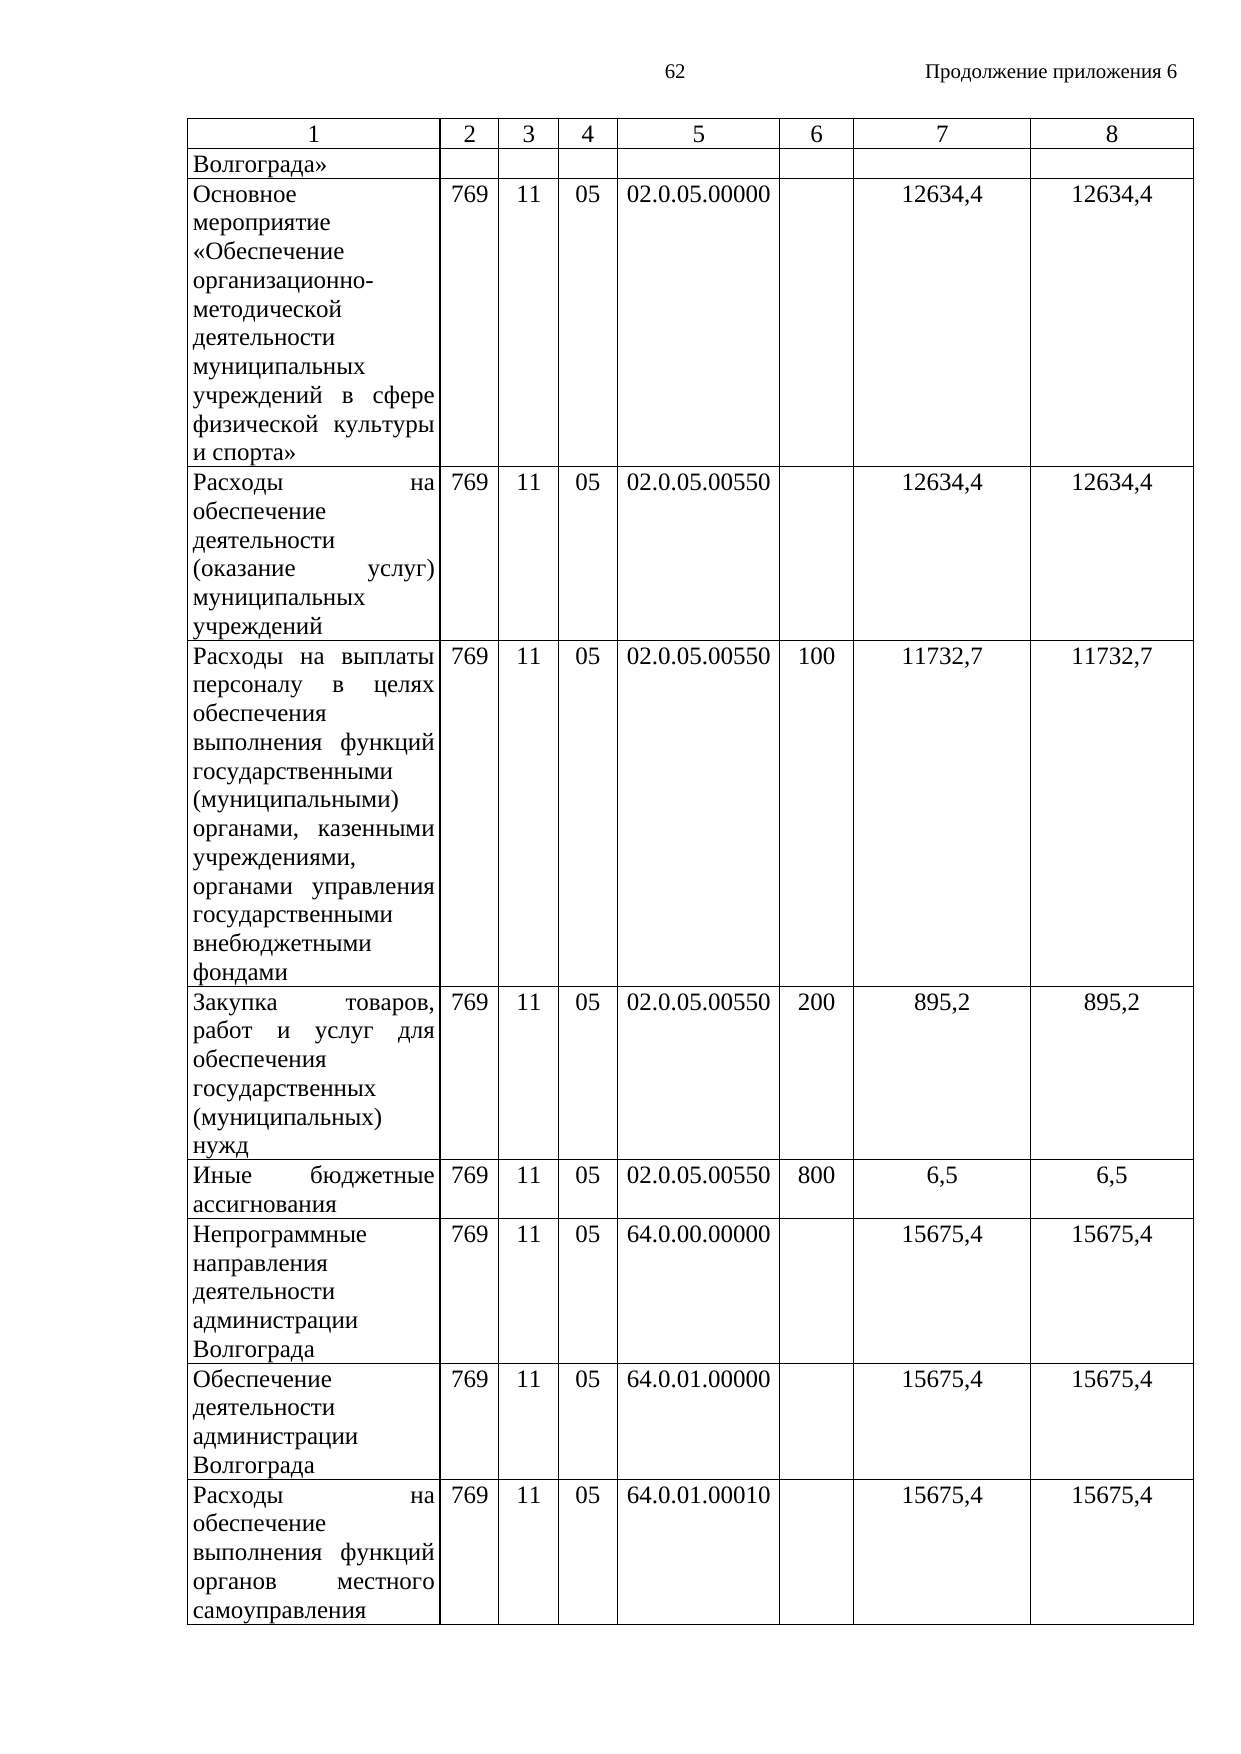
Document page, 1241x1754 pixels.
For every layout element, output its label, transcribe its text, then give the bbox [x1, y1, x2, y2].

table_header 6 [780, 119, 853, 148]
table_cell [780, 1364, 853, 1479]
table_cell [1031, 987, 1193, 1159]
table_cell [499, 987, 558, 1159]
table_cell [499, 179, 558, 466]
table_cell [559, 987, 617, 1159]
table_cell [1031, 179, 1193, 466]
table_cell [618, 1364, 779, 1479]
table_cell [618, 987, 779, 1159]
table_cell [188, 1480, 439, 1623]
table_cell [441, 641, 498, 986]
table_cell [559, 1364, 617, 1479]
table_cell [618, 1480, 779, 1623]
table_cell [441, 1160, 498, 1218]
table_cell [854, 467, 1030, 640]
table_header 5 [618, 119, 779, 148]
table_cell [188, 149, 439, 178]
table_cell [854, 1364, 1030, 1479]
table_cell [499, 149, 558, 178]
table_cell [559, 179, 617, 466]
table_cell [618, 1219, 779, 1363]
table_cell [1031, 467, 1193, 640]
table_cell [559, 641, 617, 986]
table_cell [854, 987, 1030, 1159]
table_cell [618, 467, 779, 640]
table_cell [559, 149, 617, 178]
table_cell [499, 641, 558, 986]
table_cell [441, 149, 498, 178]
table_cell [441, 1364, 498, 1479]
table_header 8 [1031, 119, 1193, 148]
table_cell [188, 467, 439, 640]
table_header 1 [188, 119, 439, 148]
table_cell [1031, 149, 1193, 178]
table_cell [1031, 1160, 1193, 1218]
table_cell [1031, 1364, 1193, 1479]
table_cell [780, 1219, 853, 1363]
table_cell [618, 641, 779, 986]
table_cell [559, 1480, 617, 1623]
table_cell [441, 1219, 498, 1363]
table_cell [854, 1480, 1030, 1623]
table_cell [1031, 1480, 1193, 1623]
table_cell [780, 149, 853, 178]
table_header 4 [559, 119, 617, 148]
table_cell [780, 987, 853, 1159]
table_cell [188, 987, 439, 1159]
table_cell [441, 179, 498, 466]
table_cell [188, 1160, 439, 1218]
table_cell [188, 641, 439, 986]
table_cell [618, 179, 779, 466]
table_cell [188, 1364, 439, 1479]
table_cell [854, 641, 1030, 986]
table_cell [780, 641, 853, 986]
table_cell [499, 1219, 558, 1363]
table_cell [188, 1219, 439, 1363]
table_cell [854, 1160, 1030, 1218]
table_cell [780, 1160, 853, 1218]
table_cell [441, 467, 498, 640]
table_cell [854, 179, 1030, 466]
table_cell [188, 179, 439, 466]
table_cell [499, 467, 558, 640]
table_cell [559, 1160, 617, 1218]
table_header 7 [854, 119, 1030, 148]
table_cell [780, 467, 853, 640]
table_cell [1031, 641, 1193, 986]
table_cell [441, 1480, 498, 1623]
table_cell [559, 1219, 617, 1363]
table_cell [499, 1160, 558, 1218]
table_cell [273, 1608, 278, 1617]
table_header 3 [499, 119, 558, 148]
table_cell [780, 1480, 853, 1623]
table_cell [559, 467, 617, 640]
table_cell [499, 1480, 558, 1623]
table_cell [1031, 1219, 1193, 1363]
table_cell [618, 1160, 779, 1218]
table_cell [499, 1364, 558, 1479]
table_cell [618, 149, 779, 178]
table_header 2 [441, 119, 498, 148]
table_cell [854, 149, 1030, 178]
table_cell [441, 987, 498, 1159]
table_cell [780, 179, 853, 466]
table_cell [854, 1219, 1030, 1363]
